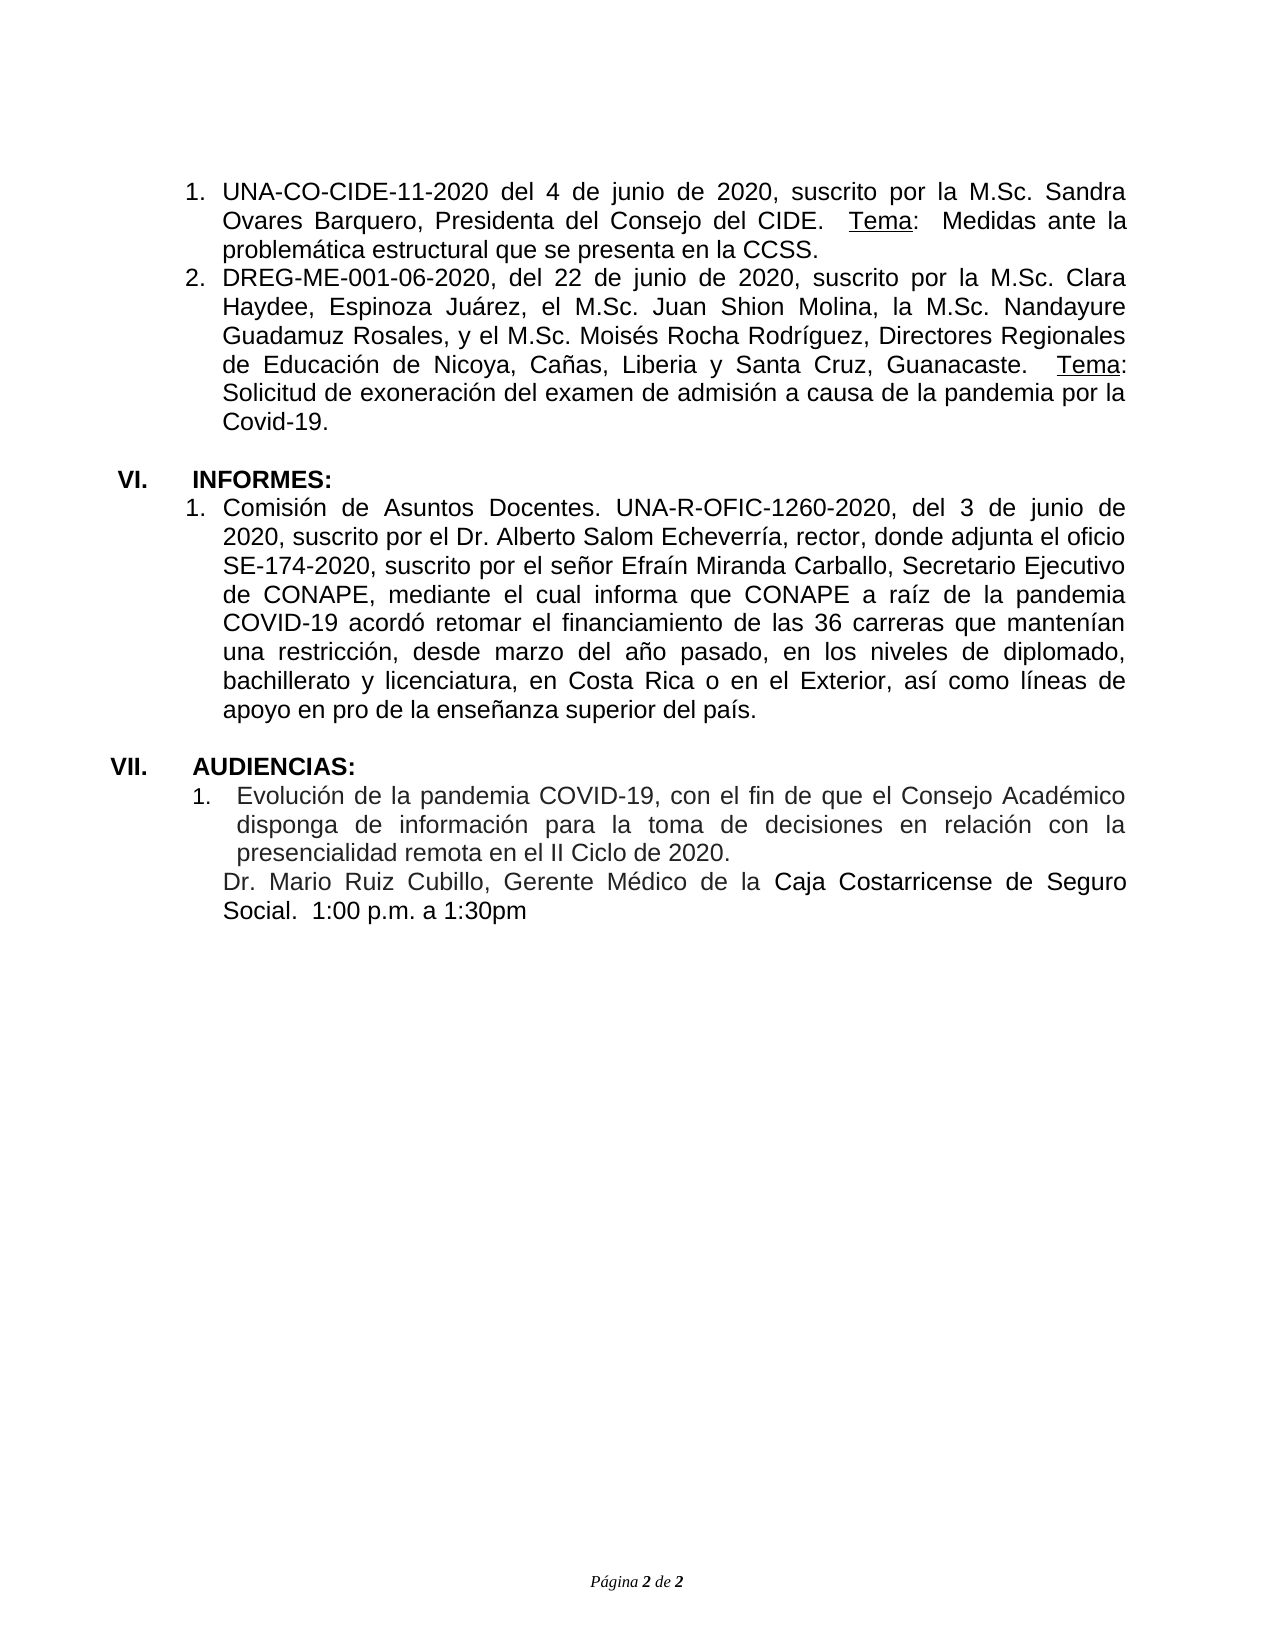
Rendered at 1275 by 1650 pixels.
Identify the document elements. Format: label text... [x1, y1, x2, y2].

list AUDIENCIAS: [148, 752, 1127, 781]
text Dr. Mario Ruiz Cubillo, Gerente Médico de la Caja Costarricense de Seguro Social. 1:00 p.m. a 1:30pm [223, 867, 1127, 925]
list Evolución de la pandemia COVID-19, con el fin de que el Consejo Académico disponga de información para la toma de decisiones en relación con la presencialidad remota en el II Ciclo de 2020. [192, 781, 1127, 867]
list INFORMES: [148, 465, 1127, 493]
list UNA-CO-CIDE-11-2020 del 4 de junio de 2020, suscrito por la M.Sc. Sandra Ovares Barquero, Presidenta del Consejo del CIDE. Tema: Medidas ante la problemática estructural que se presenta en la CCSS. [185, 177, 1127, 263]
list Comisión de Asuntos Docentes. UNA-R-OFIC-1260-2020, del 3 de junio de 2020, suscrito por el Dr. Alberto Salom Echeverría, rector, donde adjunta el oficio SE-174-2020, suscrito por el señor Efraín Miranda Carballo, Secretario Ejecutivo de CONAPE, mediante el cual informa que CONAPE a raíz de la pandemia COVID-19 acordó retomar el financiamiento de las 36 carreras que mantenían una restricción, desde marzo del año pasado, en los niveles de diplomado, bachillerato y licenciatura, en Costa Rica o en el Exterior, así como líneas de apoyo en pro de la enseñanza superior del país. [185, 493, 1127, 723]
list DREG-ME-001-06-2020, del 22 de junio de 2020, suscrito por la M.Sc. Clara Haydee, Espinoza Juárez, el M.Sc. Juan Shion Molina, la M.Sc. Nandayure Guadamuz Rosales, y el M.Sc. Moisés Rocha Rodríguez, Directores Regionales de Educación de Nicoya, Cañas, Liberia y Santa Cruz, Guanacaste. Tema: Solicitud de exoneración del examen de admisión a causa de la pandemia por la Covid-19. [185, 263, 1127, 436]
